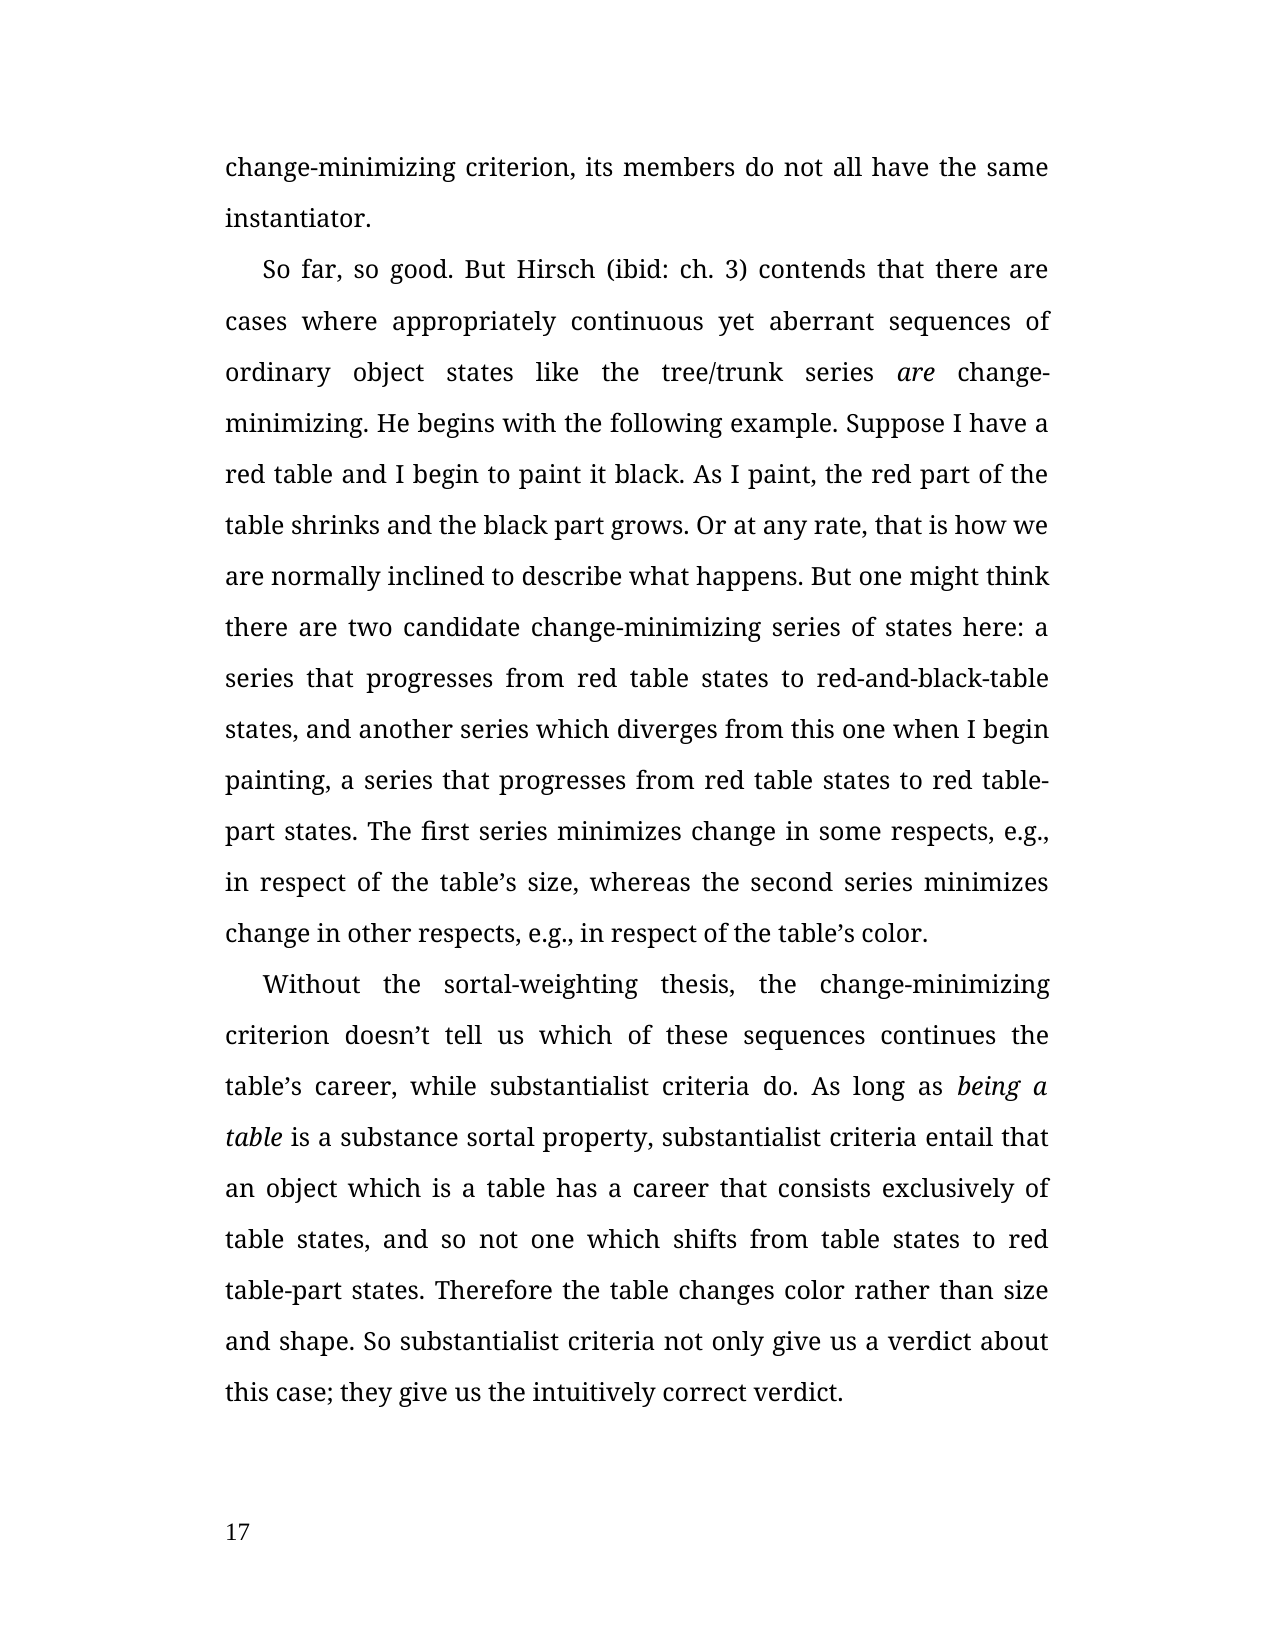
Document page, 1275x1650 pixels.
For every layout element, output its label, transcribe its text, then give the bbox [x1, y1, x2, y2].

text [225, 150, 1050, 235]
text Without the sortal-weighting thesis, the change-minimizing criterion doesn’t tell us which of these sequences continues the table’s career, while substantialist criteria do. As long as being a table is a substance sortal property, substantialist criteria entail that an object which is a table has a career that consists exclusively of table states, and so not one which shifts from table states to red table-part states. Therefore the table changes color rather than size and shape. So substantialist criteria not only give us a verdict about this case; they give us the intuitively correct verdict. [225, 967, 1050, 1409]
text So far, so good. But Hirsch (ibid: ch. 3) contends that there are cases where appropriately continuous yet aberrant sequences of ordinary object states like the tree/trunk series are change-minimizing. He begins with the following example. Suppose I have a red table and I begin to paint it black. As I paint, the red part of the table shrinks and the black part grows. Or at any rate, that is how we are normally inclined to describe what happens. But one might think there are two candidate change-minimizing series of states here: a series that progresses from red table states to red-and-black-table states, and another series which diverges from this one when I begin painting, a series that progresses from red table states to red table-part states. The first series minimizes change in some respects, e.g., in respect of the table’s size, whereas the second series minimizes change in other respects, e.g., in respect of the table’s color. [225, 252, 1050, 950]
